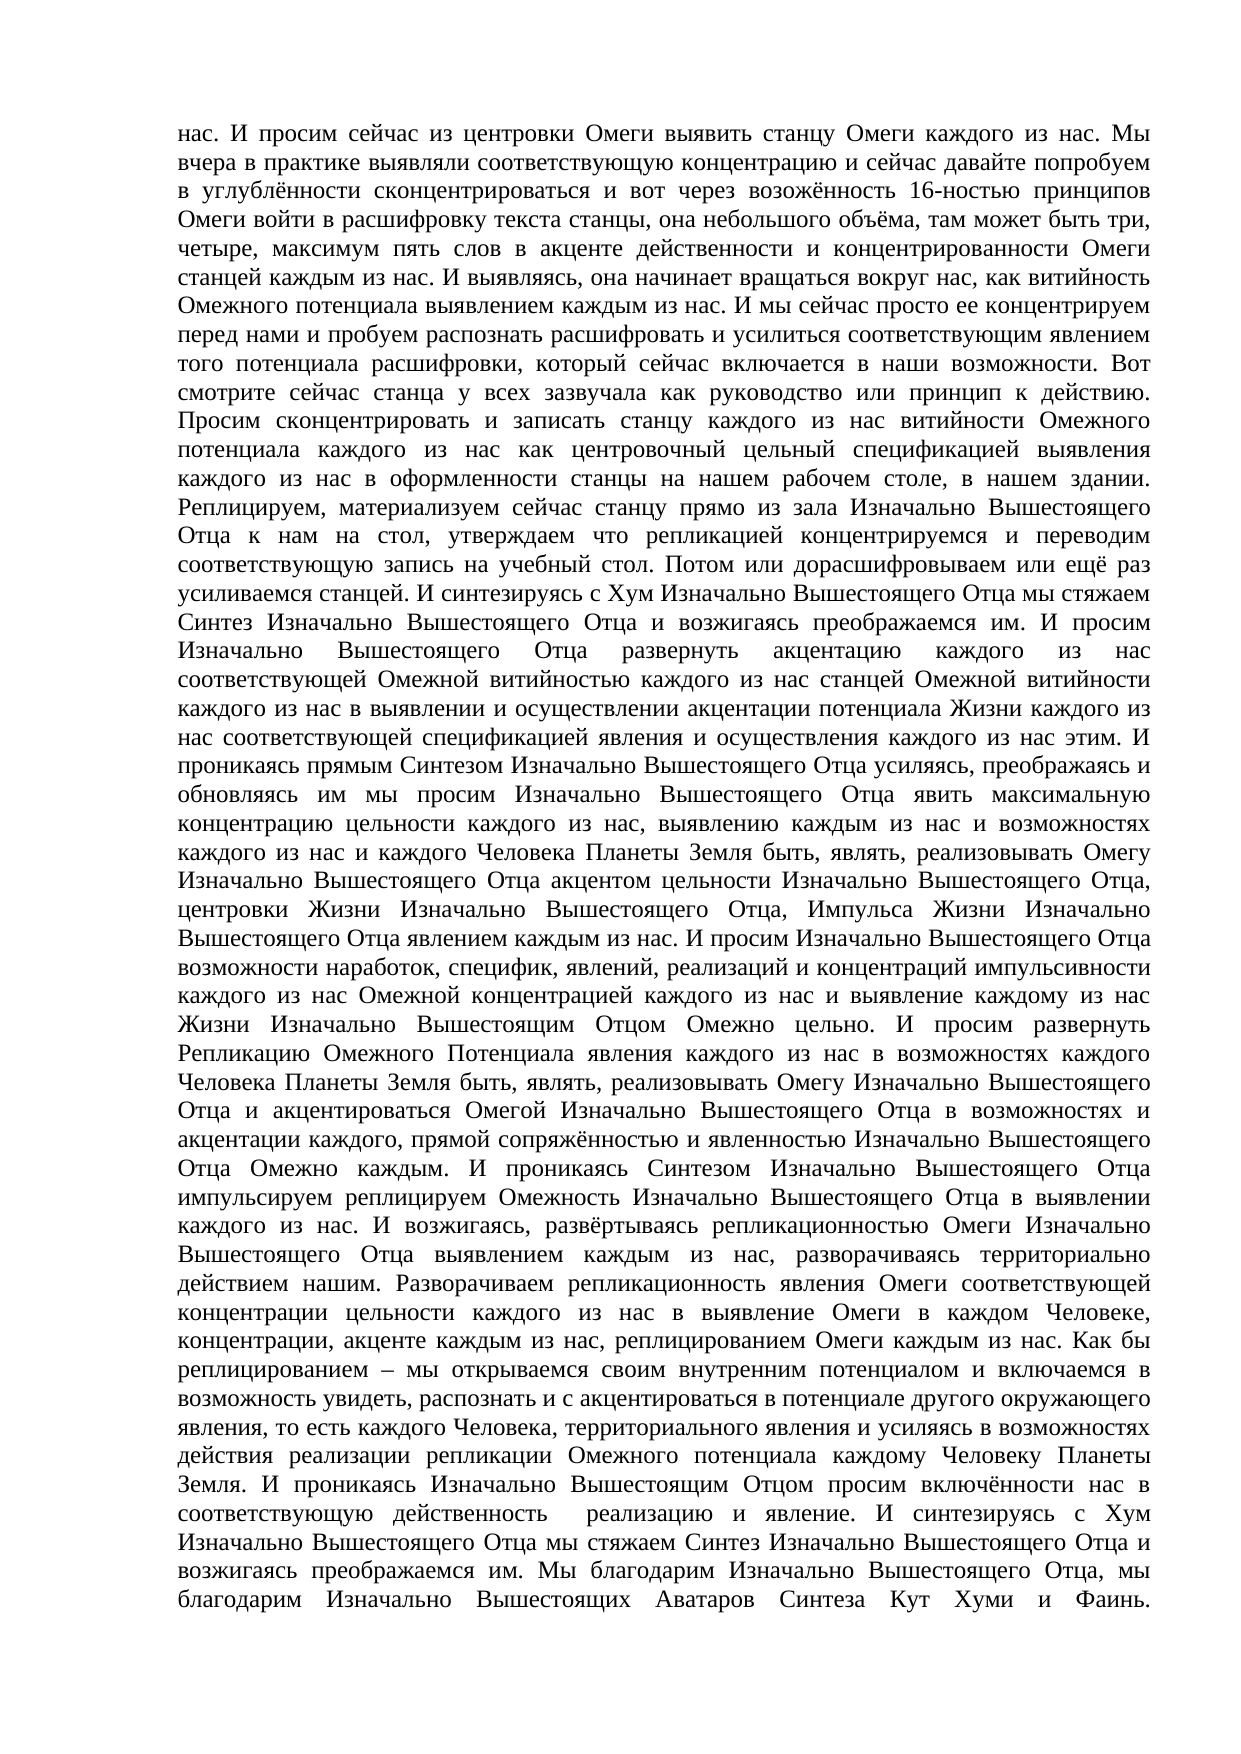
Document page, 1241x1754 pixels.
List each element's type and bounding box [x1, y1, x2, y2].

text [177, 118, 1152, 1613]
